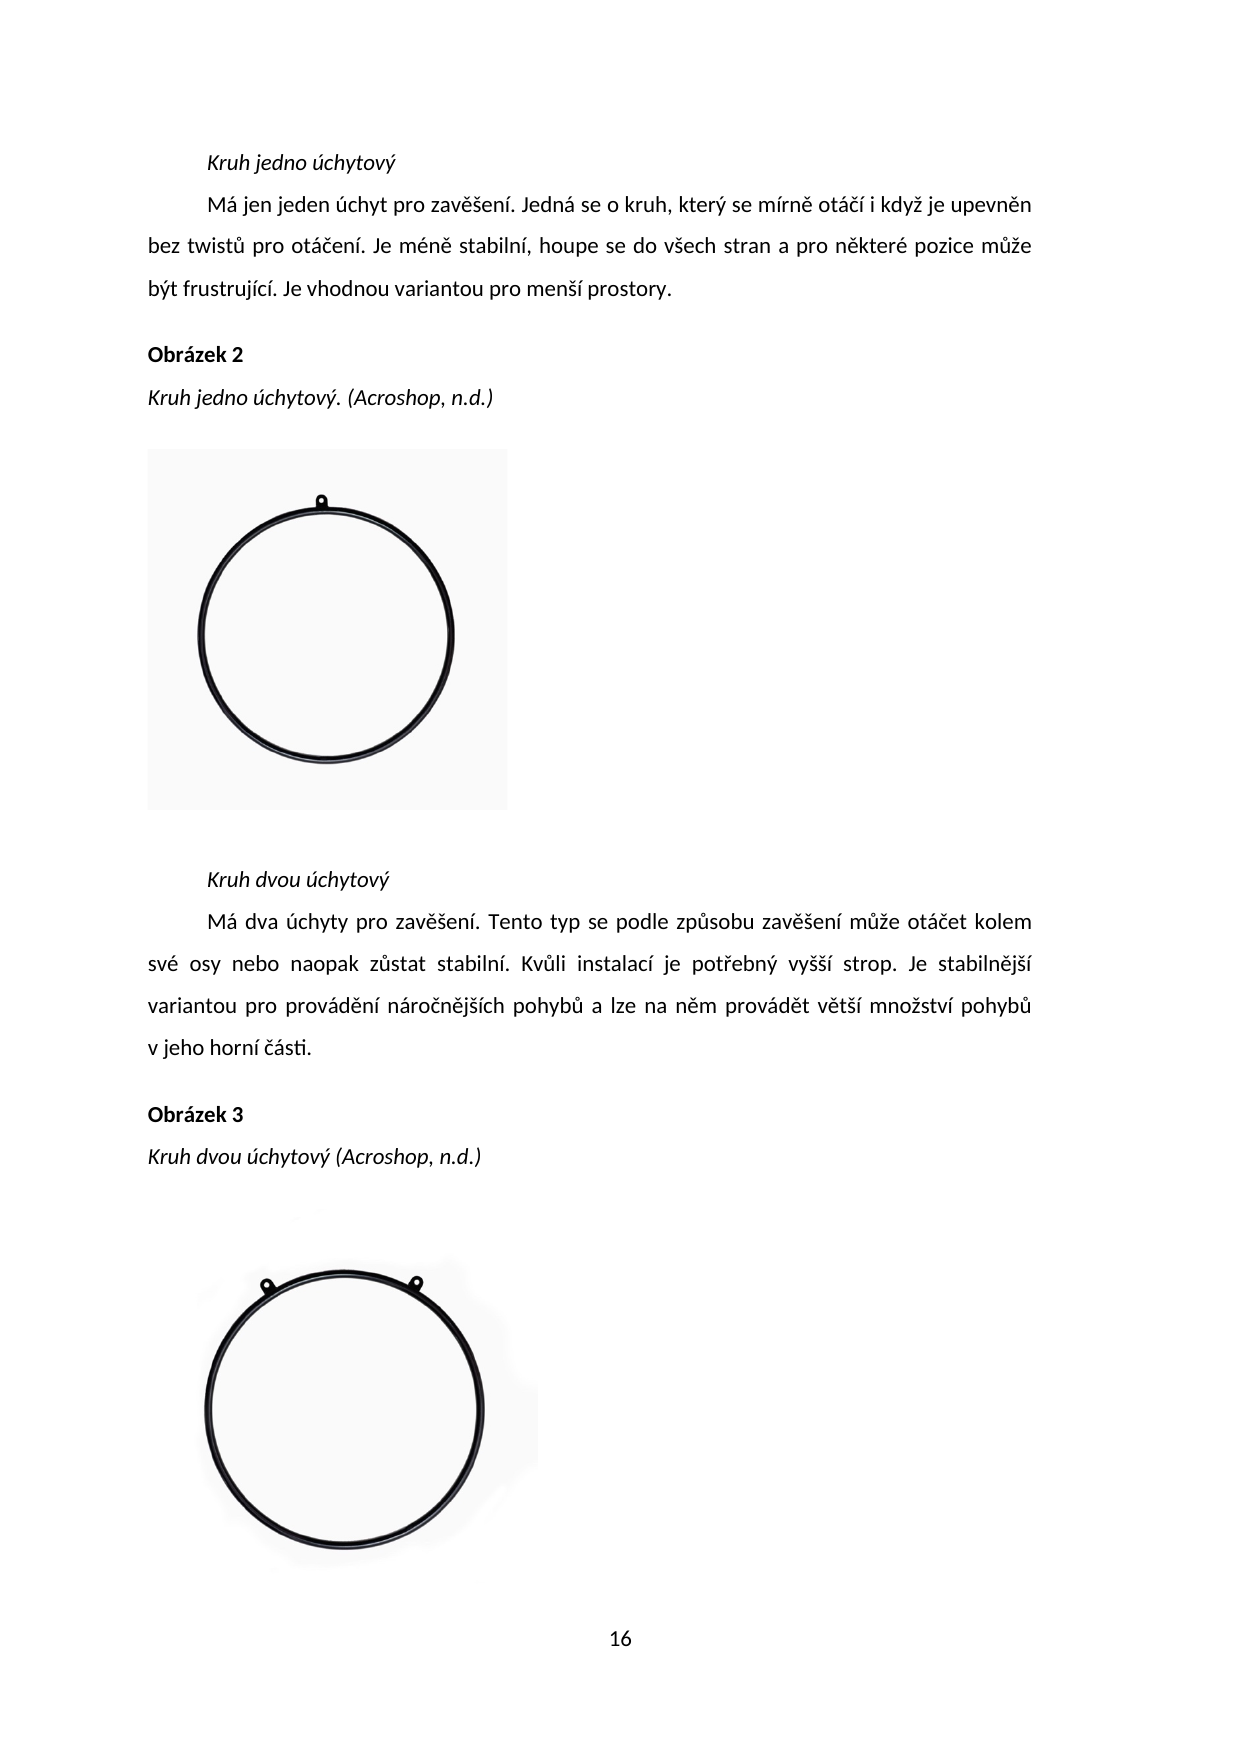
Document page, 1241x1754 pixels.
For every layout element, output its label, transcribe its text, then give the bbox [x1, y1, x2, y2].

text Kruh dvou úchytový (Acroshop, n.d.) [148, 1142, 1033, 1170]
text Má jen jeden úchyt pro zavěšení. Jedná se o kruh, který se mírně otáčí i když je upevněn bez twistů pro otáčení. Je méně stabilní, houpe se do všech stran a pro některé pozice může být frustrující. Je vhodnou variantou pro menší prostory. [148, 190, 1033, 302]
text Kruh jedno úchytový [148, 148, 1033, 176]
picture [147, 449, 508, 810]
text Obrázek 3 [148, 1100, 1033, 1128]
text Kruh jedno úchytový. (Acroshop, n.d.) [148, 383, 1033, 411]
text Má dva úchyty pro zavěšení. Tento typ se podle způsobu zavěšení může otáčet kolem své osy nebo naopak zůstat stabilní. Kvůli instalací je potřebný vyšší strop. Je stabilnější variantou pro provádění náročnějších pohybů a lze na něm provádět větší množství pohybů v jeho horní části. [148, 907, 1033, 1061]
text Obrázek 2 [148, 341, 1033, 369]
text Kruh dvou úchytový [148, 865, 1033, 893]
picture [147, 1209, 538, 1600]
